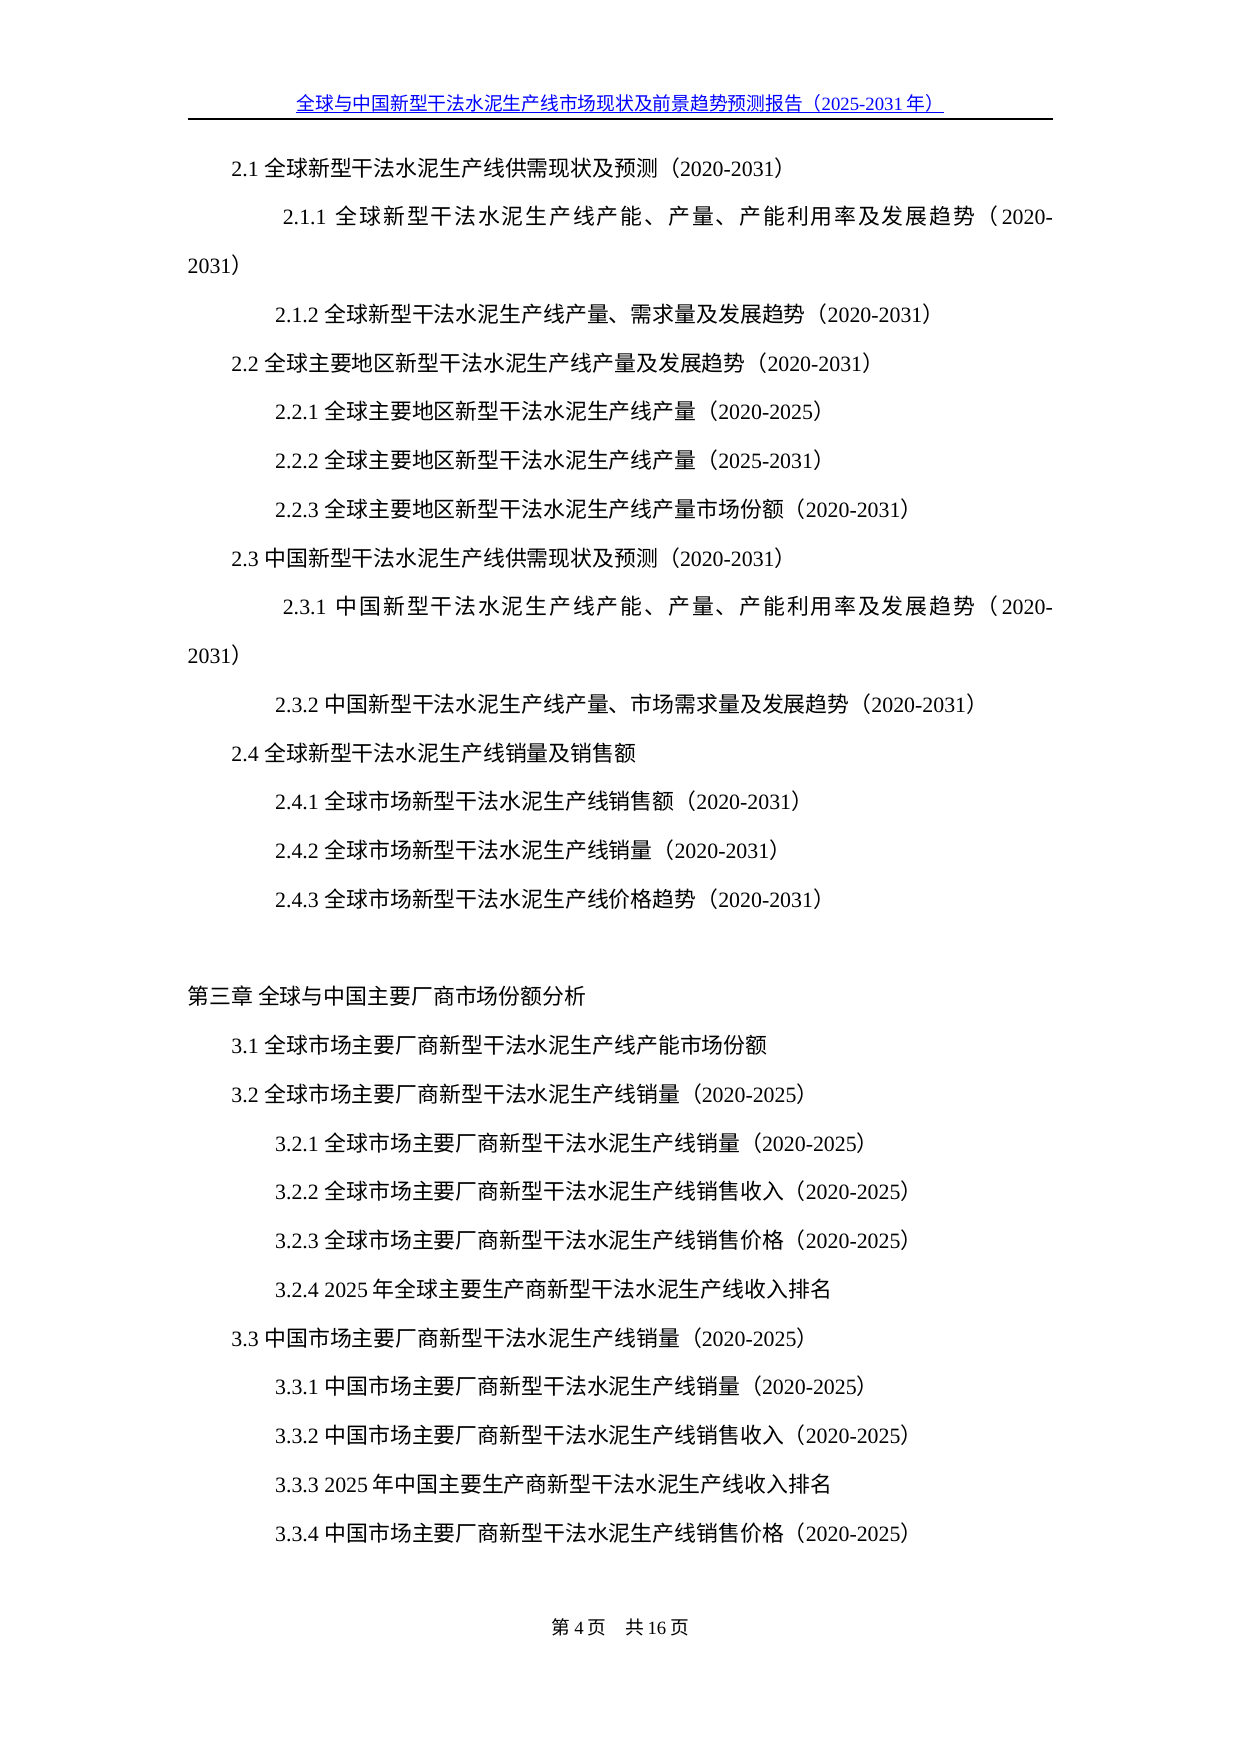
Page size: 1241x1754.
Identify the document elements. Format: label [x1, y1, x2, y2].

text [187, 150, 1053, 1548]
